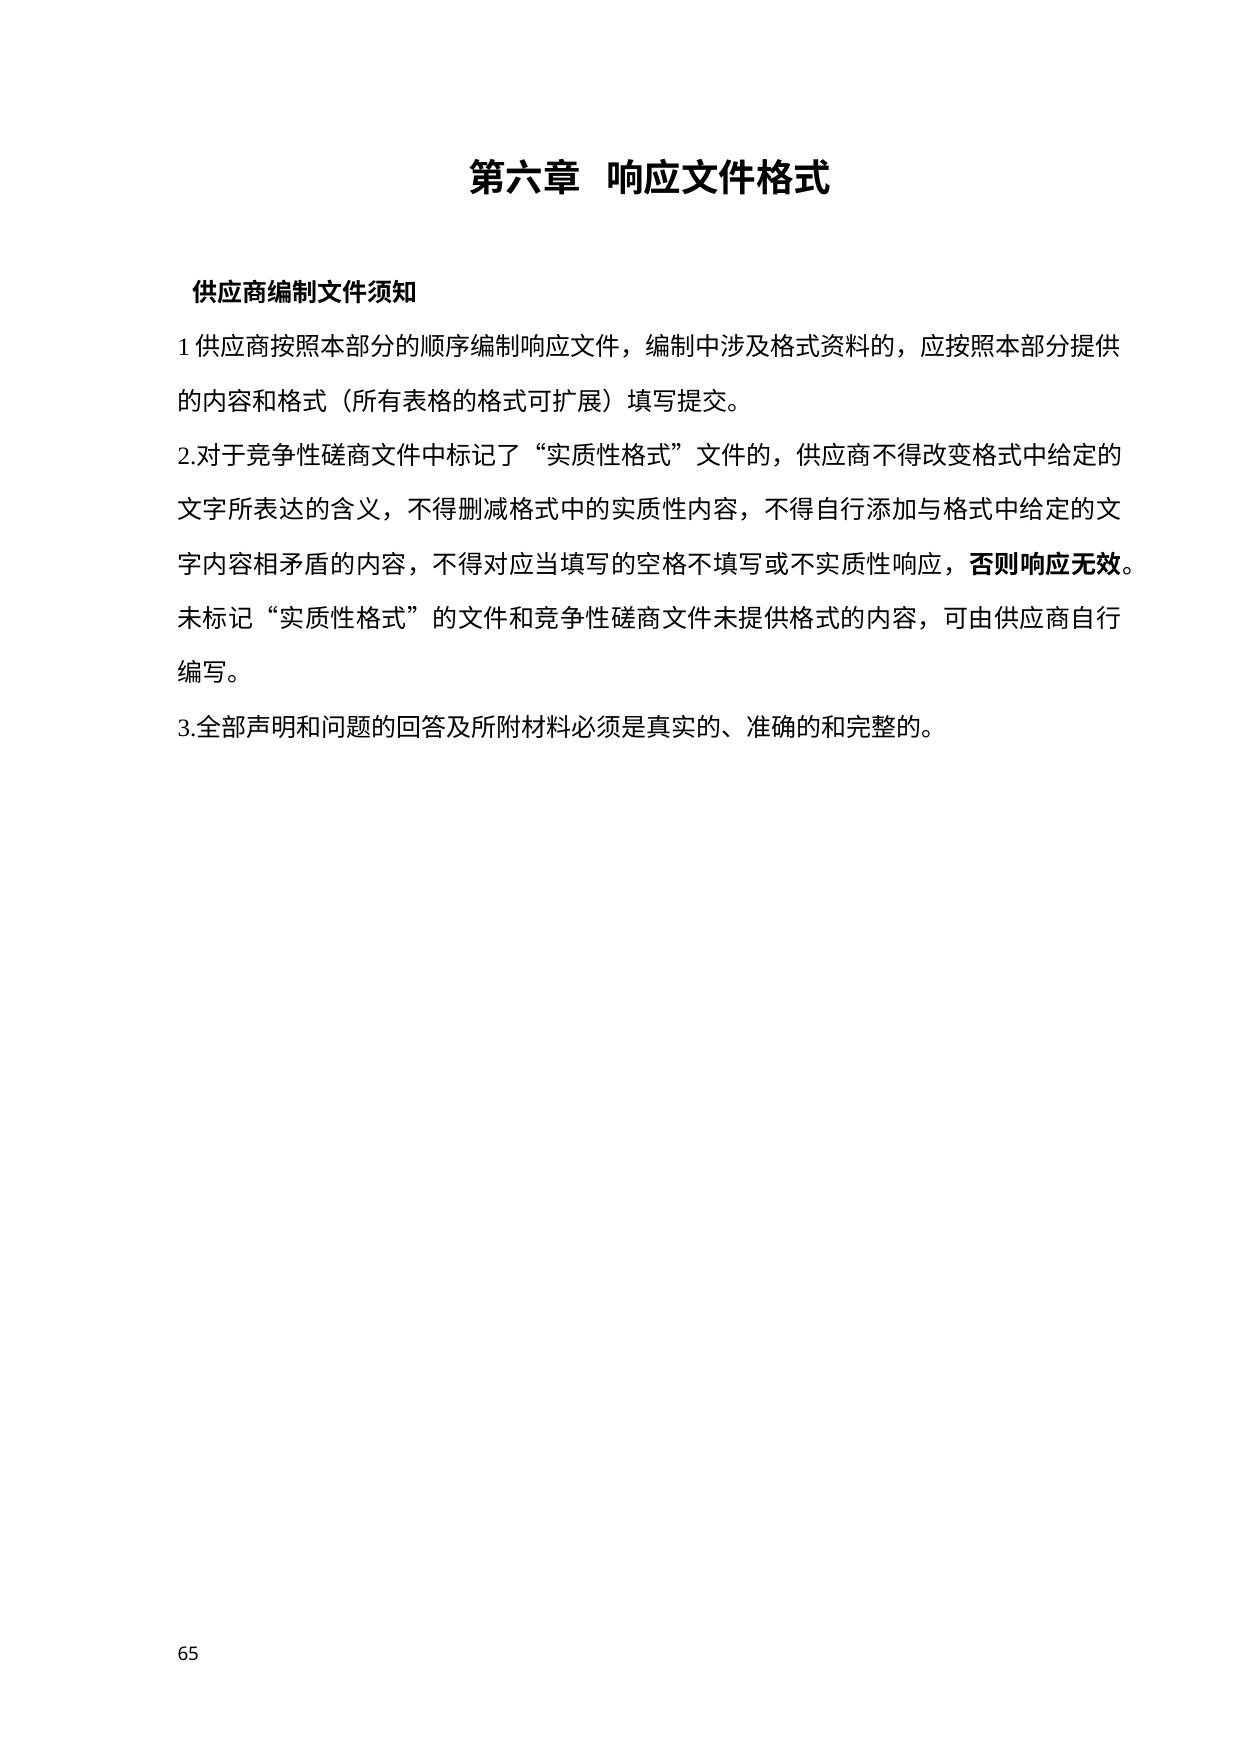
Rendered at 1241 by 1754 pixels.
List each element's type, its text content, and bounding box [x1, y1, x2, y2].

text 2.对于竞争性磋商文件中标记了“实质性格式”文件的，供应商不得改变格式中给定的文字所表达的含义，不得删减格式中的实质性内容，不得自行添加与格式中给定的文字内容相矛盾的内容，不得对应当填写的空格不填写或不实质性响应，否则响应无效。未标记“实质性格式”的文件和竞争性磋商文件未提供格式的内容，可由供应商自行编写。 [177, 435, 1122, 689]
text 3.全部声明和问题的回答及所附材料必须是真实的、准确的和完整的。 [177, 707, 1122, 743]
text 1供应商按照本部分的顺序编制响应文件，编制中涉及格式资料的，应按照本部分提供的内容和格式（所有表格的格式可扩展）填写提交。 [177, 327, 1122, 417]
text 第六章 响应文件格式 [177, 148, 1122, 202]
text 供应商编制文件须知 [192, 272, 1122, 308]
